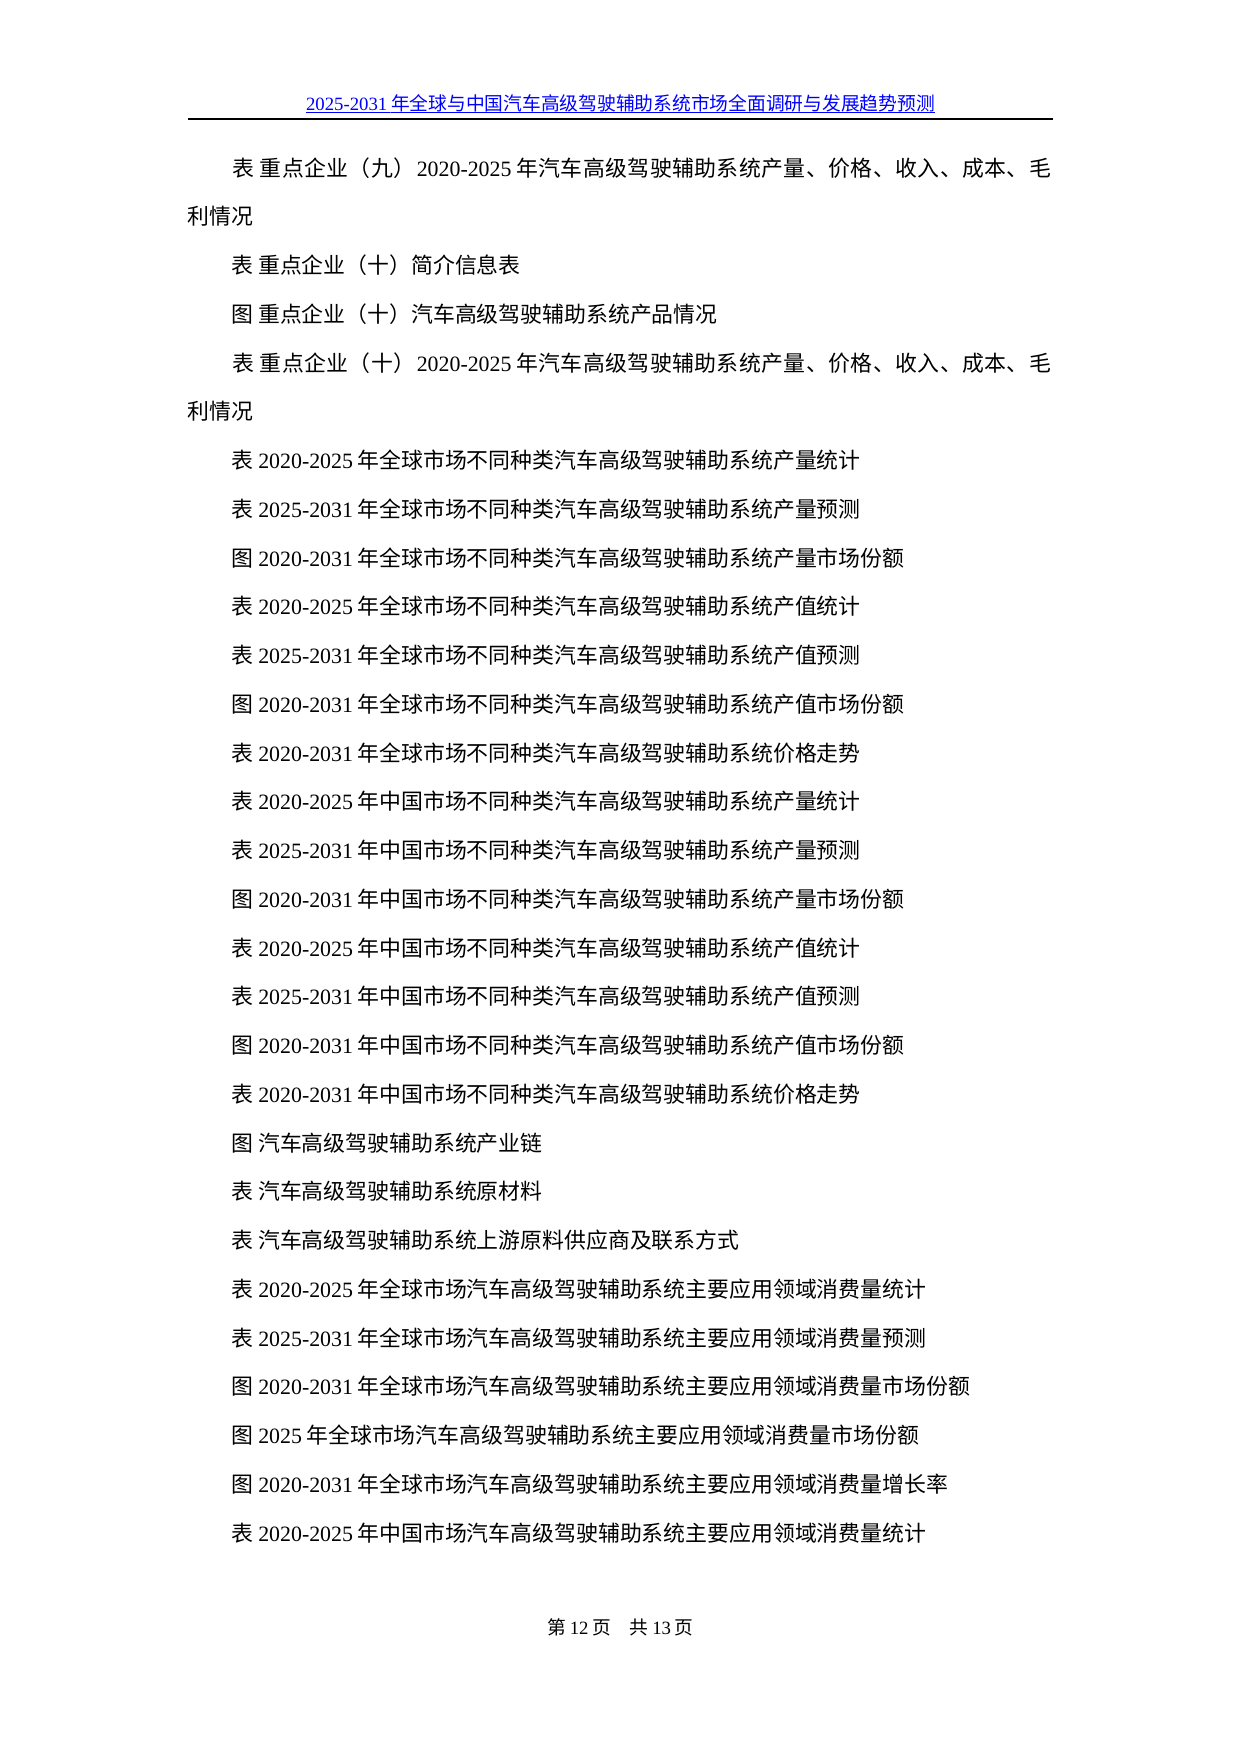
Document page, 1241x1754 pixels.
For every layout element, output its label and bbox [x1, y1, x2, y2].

text [187, 150, 1053, 1548]
